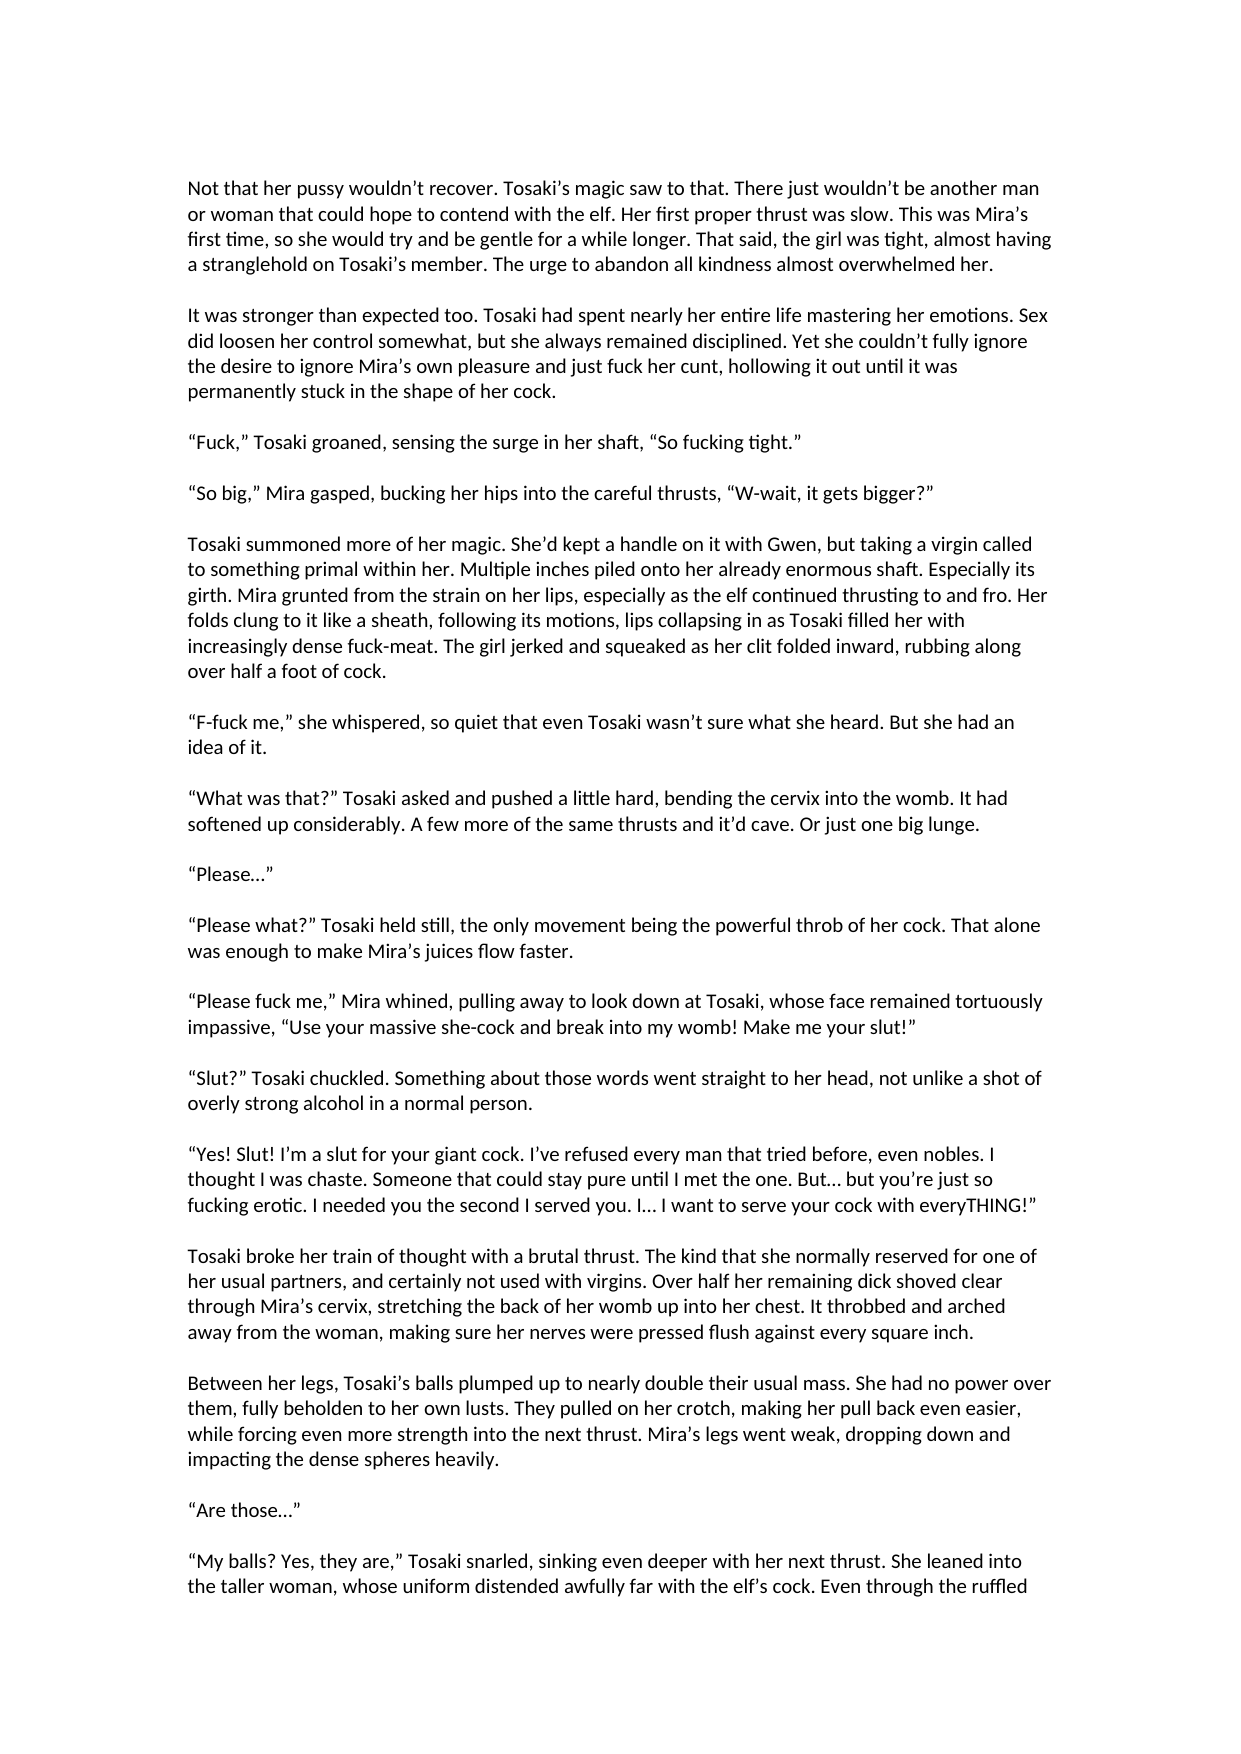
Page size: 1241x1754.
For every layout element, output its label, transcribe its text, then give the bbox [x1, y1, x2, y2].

text “Fuck,” Tosaki groaned, sensing the surge in her shaft, “So fucking tight.” [187, 429, 1053, 455]
text “Please…” [187, 862, 1053, 887]
text “Please what?” Tosaki held still, the only movement being the powerful throb of her cock. That alone was enough to make Mira’s juices flow faster. [187, 912, 1053, 963]
text “What was that?” Tosaki asked and pushed a little hard, bending the cervix into the womb. It had softened up considerably. A few more of the same thrusts and it’d cave. Or just one big lunge. [187, 785, 1053, 836]
text “Yes! Slut! I’m a slut for your giant cock. I’ve refused every man that tried before, even nobles. I thought I was chaste. Someone that could stay pure until I met the one. But… but you’re just so fucking erotic. I needed you the second I served you. I… I want to serve your cock with everyTHING!” [187, 1141, 1053, 1217]
text “Are those…” [187, 1497, 1053, 1522]
text “So big,” Mira gasped, bucking her hips into the careful thrusts, “W-wait, it gets bigger?” [187, 480, 1053, 506]
text It was stronger than expected too. Tosaki had spent nearly her entire life mastering her emotions. Sex did loosen her control somewhat, but she always remained disciplined. Yet she couldn’t fully ignore the desire to ignore Mira’s own pleasure and just fuck her cunt, hollowing it out until it was permanently stuck in the shape of her cock. [187, 302, 1053, 404]
text “Please fuck me,” Mira whined, pulling away to look down at Tosaki, whose face remained tortuously impassive, “Use your massive she-cock and break into my womb! Make me your slut!” [187, 989, 1053, 1039]
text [187, 1548, 1053, 1599]
text Tosaki broke her train of thought with a brutal thrust. The kind that she normally reserved for one of her usual partners, and certainly not used with virgins. Over half her remaining dick shoved clear through Mira’s cervix, stretching the back of her womb up into her chest. It throbbed and arched away from the woman, making sure her nerves were pressed flush against every square inch. [187, 1243, 1053, 1344]
text Tosaki summoned more of her magic. She’d kept a handle on it with Gwen, but taking a virgin called to something primal within her. Multiple inches piled onto her already enormous shaft. Especially its girth. Mira grunted from the strain on her lips, especially as the elf continued thrusting to and fro. Her folds clung to it like a sheath, following its motions, lips collapsing in as Tosaki filled her with increasingly dense fuck-meat. The girl jerked and squeaked as her clit folded inward, rubbing along over half a foot of cock. [187, 531, 1053, 684]
text Not that her pussy wouldn’t recover. Tosaki’s magic saw to that. There just wouldn’t be another man or woman that could hope to contend with the elf. Her first proper thrust was slow. This was Mira’s first time, so she would try and be gentle for a while longer. That said, the girl was tight, almost having a stranglehold on Tosaki’s member. The urge to abandon all kindness almost overwhelmed her. [187, 175, 1053, 277]
text “F-fuck me,” she whispered, so quiet that even Tosaki wasn’t sure what she heard. But she had an idea of it. [187, 709, 1053, 760]
text Between her legs, Tosaki’s balls plumped up to nearly double their usual mass. She had no power over them, fully beholden to her own lusts. They pulled on her crotch, making her pull back even easier, while forcing even more strength into the next thrust. Mira’s legs went weak, dropping down and impacting the dense spheres heavily. [187, 1370, 1053, 1472]
text “Slut?” Tosaki chuckled. Something about those words went straight to her head, not unlike a shot of overly strong alcohol in a normal person. [187, 1065, 1053, 1116]
